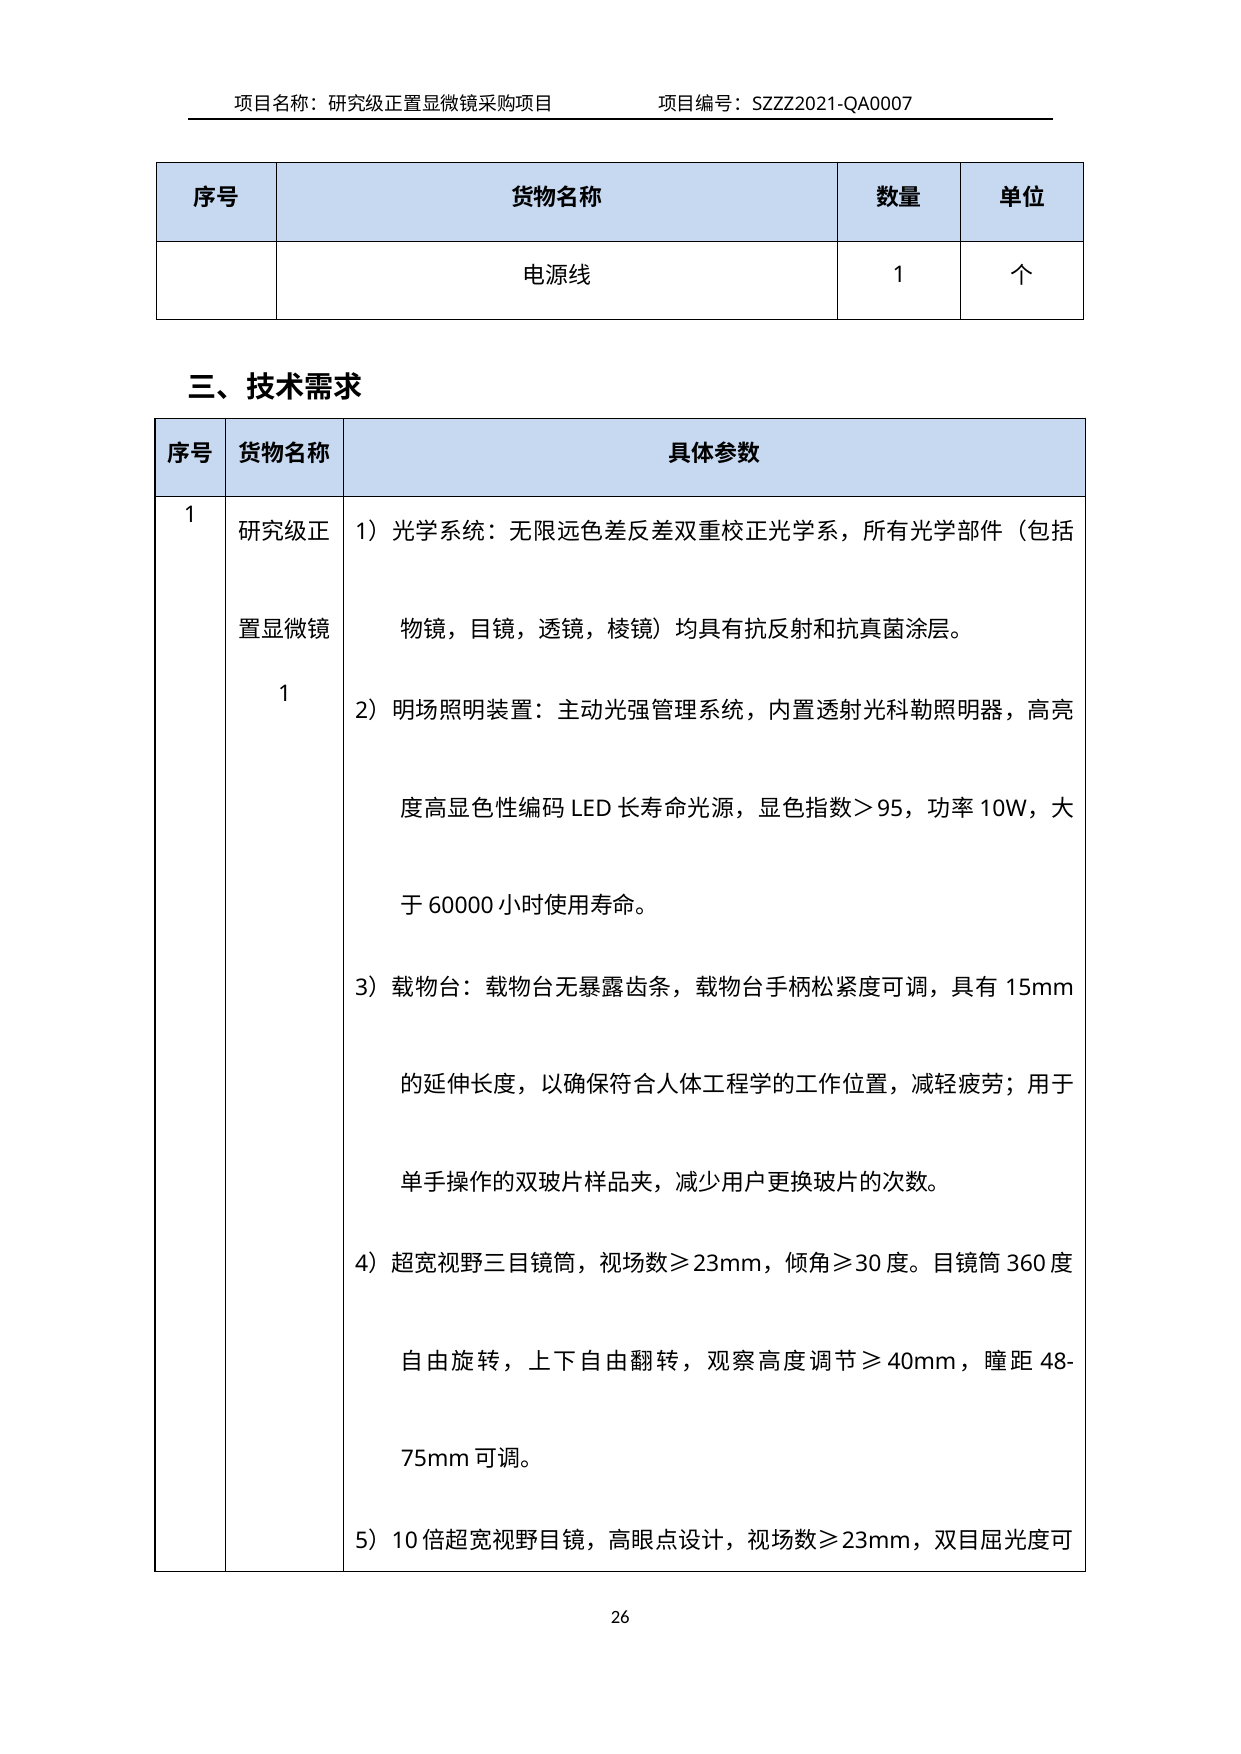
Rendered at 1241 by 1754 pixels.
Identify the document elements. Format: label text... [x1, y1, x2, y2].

table_header 货物名称 [277, 163, 837, 241]
table_cell 1 [838, 242, 960, 319]
table_cell 电源线 [277, 242, 837, 319]
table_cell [344, 497, 1085, 1571]
table_header 具体参数 [344, 419, 1085, 496]
table_header 数量 [838, 163, 960, 241]
table_header 序号 [157, 163, 276, 241]
table_cell 1 [156, 497, 225, 1571]
table_cell 研究级正置显微镜1 [226, 497, 343, 1571]
table_header 单位 [961, 163, 1083, 241]
table_cell [157, 242, 276, 319]
table_header 货物名称 [226, 419, 343, 496]
table_cell 个 [961, 242, 1083, 319]
table_header 序号 [156, 419, 225, 496]
text 三、技术需求 [187, 353, 1053, 418]
